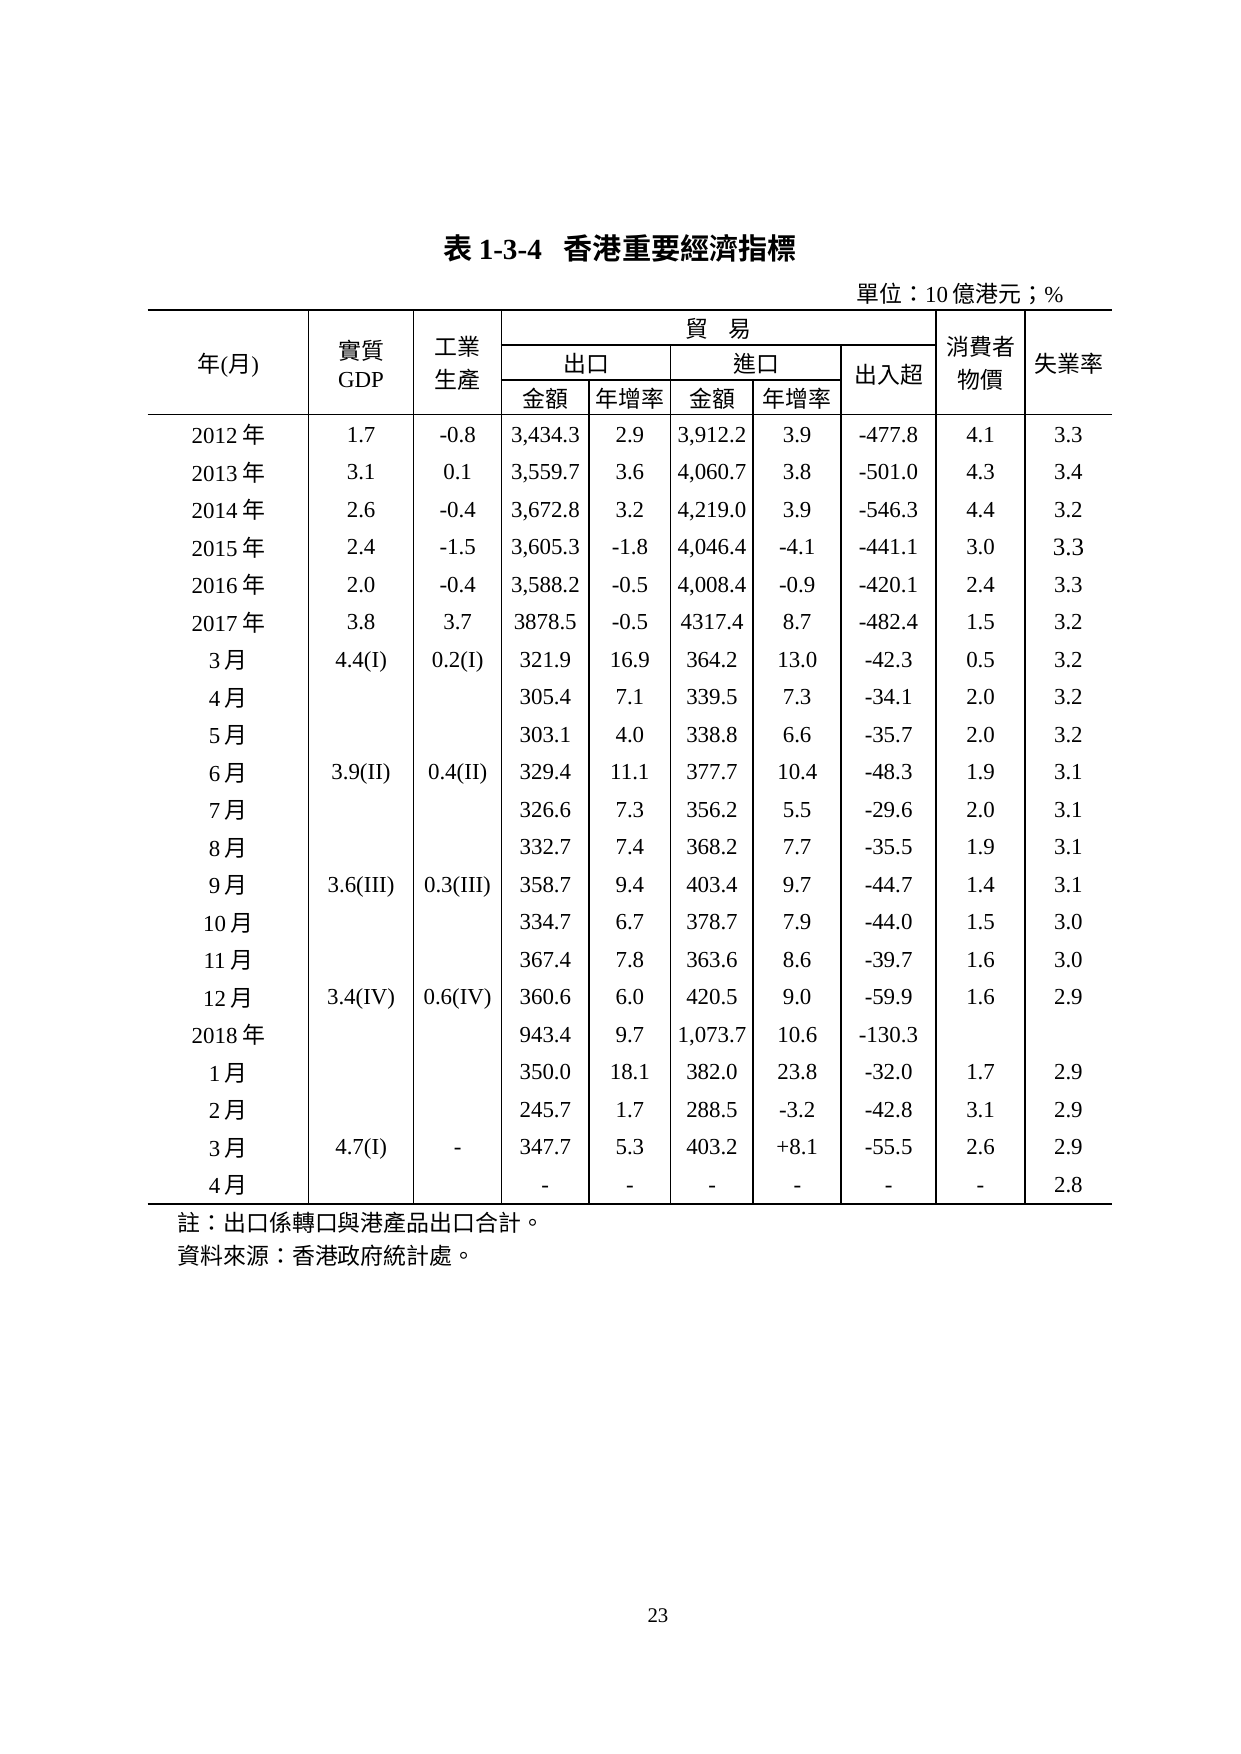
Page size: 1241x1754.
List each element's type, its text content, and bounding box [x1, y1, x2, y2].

table_header 貿 易 [502, 311, 935, 344]
table_cell 2017年 [148, 603, 308, 640]
text 單位：10億港元；% [177, 276, 1063, 309]
table_cell 3,559.7 [502, 453, 588, 490]
table_cell 1.7 [309, 415, 413, 453]
table_cell 4.4 [937, 490, 1024, 528]
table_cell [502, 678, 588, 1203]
table_cell 2.4 [309, 528, 413, 565]
table_cell 3878.5 [502, 603, 588, 640]
table_cell 3,434.3 [502, 415, 588, 453]
table_cell -0.8 [414, 415, 501, 453]
table_cell 3.6 [590, 453, 670, 490]
table_cell 金額 [502, 381, 588, 414]
table_cell 3.9 [754, 415, 840, 453]
table_cell 4317.4 [671, 603, 752, 640]
table_cell 4,046.4 [671, 528, 752, 565]
table_cell 1.5 [937, 603, 1024, 640]
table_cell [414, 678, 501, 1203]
table_cell 3.9 [754, 490, 840, 528]
table_header 年(月) [148, 311, 308, 414]
table_cell 4.4(I) [309, 640, 413, 678]
table_cell 4.3 [937, 453, 1024, 490]
table_cell 3.0 [937, 528, 1024, 565]
table_cell 出入超 [842, 346, 935, 414]
table_cell 3.2 [1026, 603, 1112, 640]
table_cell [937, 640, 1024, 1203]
table_cell 4,008.4 [671, 565, 752, 603]
table_header 實質 GDP [309, 311, 413, 414]
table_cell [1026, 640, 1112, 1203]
table_header 失業率 [1026, 311, 1112, 414]
table_cell 3.1 [309, 453, 413, 490]
table_cell 3.8 [754, 453, 840, 490]
table_cell -0.5 [590, 603, 670, 640]
table_cell 2015年 [148, 528, 308, 565]
table_cell 金額 [671, 381, 752, 414]
table_cell 3,588.2 [502, 565, 588, 603]
table_cell -4.1 [754, 528, 840, 565]
table_cell 0.1 [414, 453, 501, 490]
table_cell 年增率 [590, 381, 670, 414]
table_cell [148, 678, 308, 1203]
table_cell -0.5 [590, 565, 670, 603]
text 註：出口係轉口與港產品出口合計。 [177, 1205, 1063, 1238]
table_cell 3.2 [590, 490, 670, 528]
table_cell 2016年 [148, 565, 308, 603]
table_cell 2.6 [309, 490, 413, 528]
table_cell 2014年 [148, 490, 308, 528]
table_cell -0.4 [414, 565, 501, 603]
table_cell 3.2 [1026, 490, 1112, 528]
table_cell -441.1 [842, 528, 935, 565]
table_cell 4,219.0 [671, 490, 752, 528]
table_cell -0.9 [754, 565, 840, 603]
table_cell -546.3 [842, 490, 935, 528]
table_cell -420.1 [842, 565, 935, 603]
table_cell 進口 [671, 346, 840, 379]
table_cell 2013年 [148, 453, 308, 490]
table_cell -501.0 [842, 453, 935, 490]
table_cell 3,605.3 [502, 528, 588, 565]
table_cell 4.1 [937, 415, 1024, 453]
table_cell 年增率 [754, 381, 840, 414]
table_cell 2.4 [937, 565, 1024, 603]
table_cell -1.5 [414, 528, 501, 565]
table_cell 2012年 [148, 415, 308, 453]
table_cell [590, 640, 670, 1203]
table_cell 3.8 [309, 603, 413, 640]
table_cell 3月 [148, 640, 308, 678]
table_cell 3.4 [1026, 453, 1112, 490]
table_cell -477.8 [842, 415, 935, 453]
table_cell 出口 [502, 346, 670, 379]
table_cell 2.9 [590, 415, 670, 453]
table_cell 8.7 [754, 603, 840, 640]
table_cell -0.4 [414, 490, 501, 528]
table_cell 3.3 [1026, 528, 1112, 565]
table_cell -1.8 [590, 528, 670, 565]
table_cell 3.3 [1026, 415, 1112, 453]
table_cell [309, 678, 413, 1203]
table_cell 3,672.8 [502, 490, 588, 528]
table_cell 3.3 [1026, 565, 1112, 603]
table_cell -482.4 [842, 603, 935, 640]
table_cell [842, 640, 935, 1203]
table_cell 3,912.2 [671, 415, 752, 453]
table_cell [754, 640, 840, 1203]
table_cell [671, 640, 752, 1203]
table_header 消費者 物價 [937, 311, 1024, 414]
table_cell 0.2(I) [414, 640, 501, 678]
table_cell 321.9 [502, 640, 588, 678]
text 表1-3-4 香港重要經濟指標 [177, 225, 1063, 268]
table_cell 4,060.7 [671, 453, 752, 490]
table_header 工業 生產 [414, 311, 501, 414]
table_cell 3.7 [414, 603, 501, 640]
table_cell 2.0 [309, 565, 413, 603]
text 資料來源：香港政府統計處。 [177, 1238, 1063, 1271]
